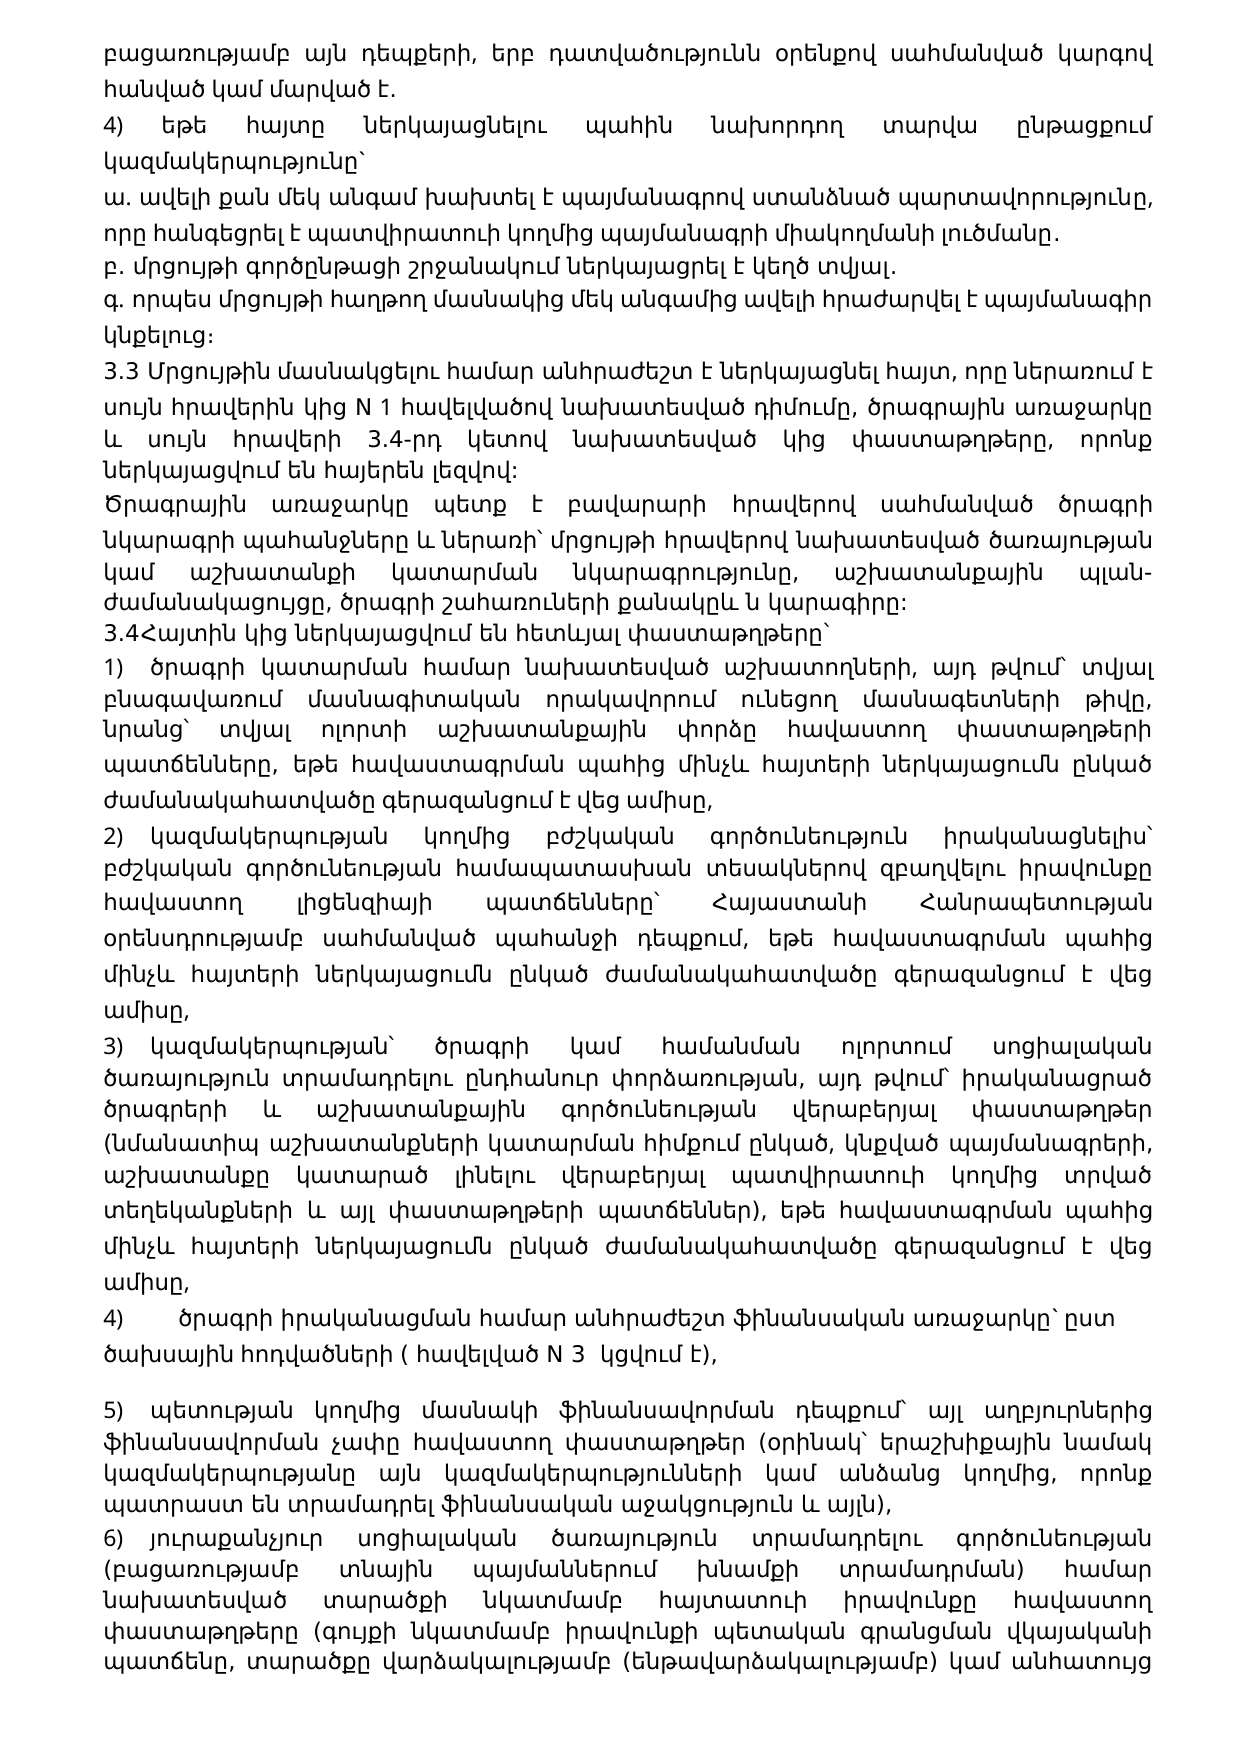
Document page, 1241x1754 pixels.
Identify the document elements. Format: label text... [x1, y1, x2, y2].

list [103, 1521, 1153, 1675]
list ծրագրի իրականացման համար անհրաժեշտ ֆինանսական առաջարկը` ըստ ծախսային հոդվածների ( հավելված N 3 կցվում է), [103, 1302, 1153, 1369]
list կազմակերպության՝ ծրագրի կամ համանման ոլորտում սոցիալական ծառայություն տրամադրելու ընդհանուր փորձառության, այդ թվում՝ իրականացրած ծրագրերի և աշխատանքային գործունեության վերաբերյալ փաստաթղթեր (նմանատիպ աշխատանքների կատարման հիմքում ընկած, կնքված պայմանագրերի, աշխատանքը կատարած լինելու վերաբերյալ պատվիրատուի կողմից տրված տեղեկանքների և այլ փաստաթղթերի պատճեններ), եթե հավաստագրման պահից մինչև հայտերի ներկայացումն ընկած ժամանակահատվածը գերազանցում է վեց ամիսը, [103, 1030, 1153, 1297]
list պետության կողմից մասնակի ֆինանսավորման դեպքում՝ այլ աղբյուրներից ֆինանսավորման չափը հավաստող փաստաթղթեր (օրինակ՝ երաշխիքային նամակ կազմակերպությանը այն կազմակերպությունների կամ անձանց կողմից, որոնք պատրաստ են տրամադրել ֆինանսական աջակցություն և այլն), [103, 1394, 1153, 1517]
text գ. որպես մրցույթի հաղթող մասնակից մեկ անգամից ավելի հրաժարվել է պայմանագիր կնքելուց։ [103, 283, 1153, 351]
text 3.3 Մրցույթին մասնակցելու համար անհրաժեշտ է ներկայացնել հայտ, որը ներառում է սույն հրավերին կից N 1 հավելվածով նախատեսված դիմումը, ծրագրային առաջարկը և սույն հրավերի 3.4-րդ կետով նախատեսված կից փաստաթղթերը, որոնք ներկայացվում են հայերեն լեզվով: [103, 355, 1153, 484]
list Հայտին կից ներկայացվում են հետևյալ փաստաթղթերը՝ [103, 620, 1153, 647]
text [103, 37, 1153, 104]
list կազմակերպության կողմից բժշկական գործունեություն իրականացնելիս՝ բժշկական գործունեության համապատասխան տեսակներով զբաղվելու իրավունքը հավաստող լիցենզիայի պատճենները՝ Հայաստանի Հանրապետության օրենսդրությամբ սահմանված պահանջի դեպքում, եթե հավաստագրման պահից մինչև հայտերի ներկայացումն ընկած ժամանակահատվածը գերազանցում է վեց ամիսը, [103, 820, 1153, 1025]
list ծրագրի կատարման համար նախատեսված աշխատողների, այդ թվում՝ տվյալ բնագավառում մասնագիտական որակավորում ունեցող մասնագետների թիվը, նրանց՝ տվյալ ոլորտի աշխատանքային փորձը հավաստող փաստաթղթերի պատճենները, եթե հավաստագրման պահից մինչև հայտերի ներկայացումն ընկած ժամանակահատվածը գերազանցում է վեց ամիսը, [103, 651, 1153, 815]
text բ․ մրցույթի գործընթացի շրջանակում ներկայացրել է կեղծ տվյալ․ [103, 253, 1153, 279]
text 4) եթե հայտը ներկայացնելու պահին նախորդող տարվա ընթացքում կազմակերպությունը` [103, 109, 1153, 176]
text ա. ավելի քան մեկ անգամ խախտել է պայմանագրով ստանձնած պարտավորությունը, որը հանգեցրել է պատվիրատուի կողմից պայմանագրի միակողմանի լուծմանը․ [103, 181, 1153, 248]
text Ծրագրային առաջարկը պետք է բավարարի հրավերով սահմանված ծրագրի նկարագրի պահանջները և ներառի՝ մրցույթի հրավերով նախատեսված ծառայության կամ աշխատանքի կատարման նկարագրությունը, աշխատանքային պլան-ժամանակացույցը, ծրագրի շահառուների քանակըև ն կարագիրը: [103, 488, 1153, 616]
